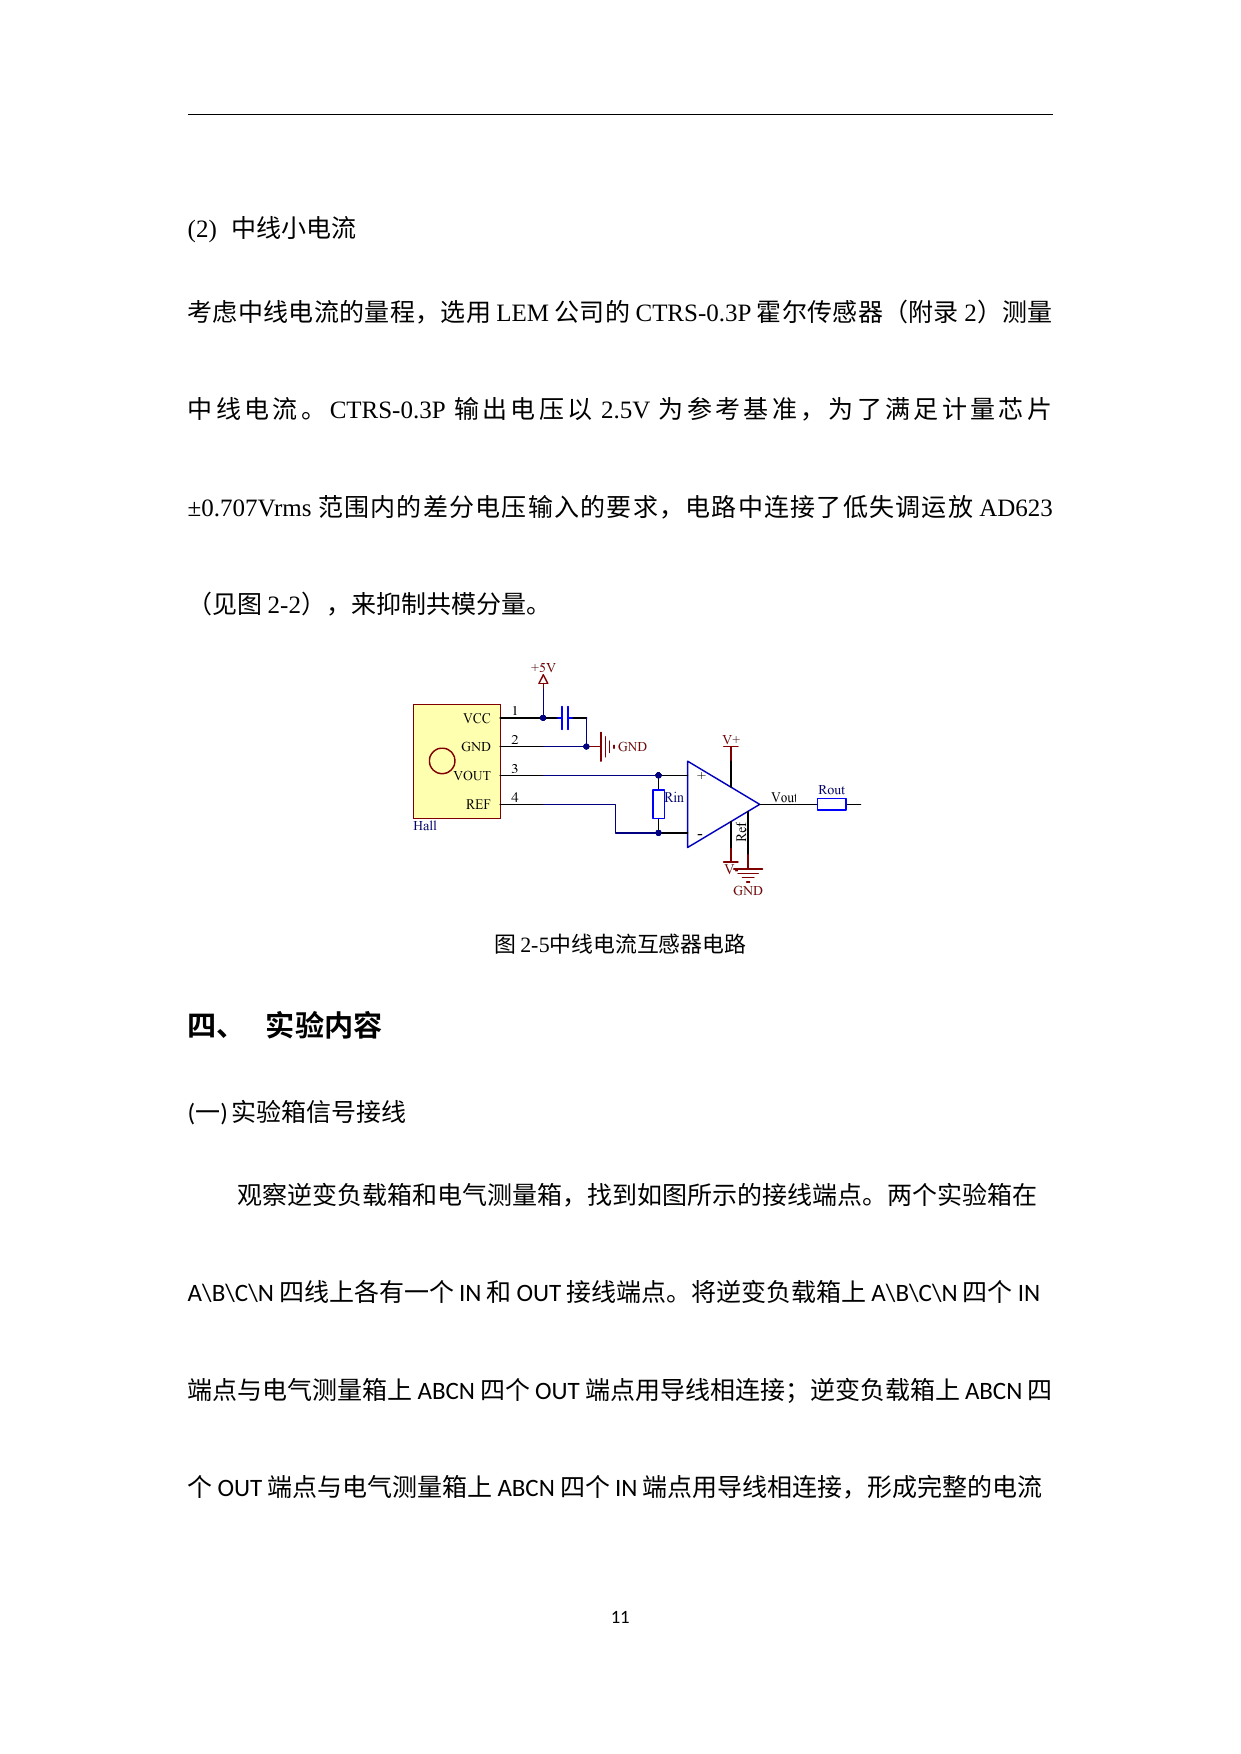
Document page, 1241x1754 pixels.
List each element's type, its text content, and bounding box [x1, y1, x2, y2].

list 实验内容 [187, 992, 1053, 1057]
text 图2-5中线电流互感器电路 [187, 927, 1053, 959]
text 考虑中线电流的量程，选用LEM公司的CTRS-0.3P霍尔传感器（附录2）测量中线电流。CTRS-0.3P输出电压以2.5V为参考基准，为了满足计量芯片±0.707Vrms范围内的差分电压输入的要求，电路中连接了低失调运放AD623（见图2-2），来抑制共模分量。 [187, 278, 1053, 635]
list 实验箱信号接线 [187, 1078, 1053, 1143]
list 中线小电流 [187, 194, 1053, 259]
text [187, 1161, 1053, 1518]
